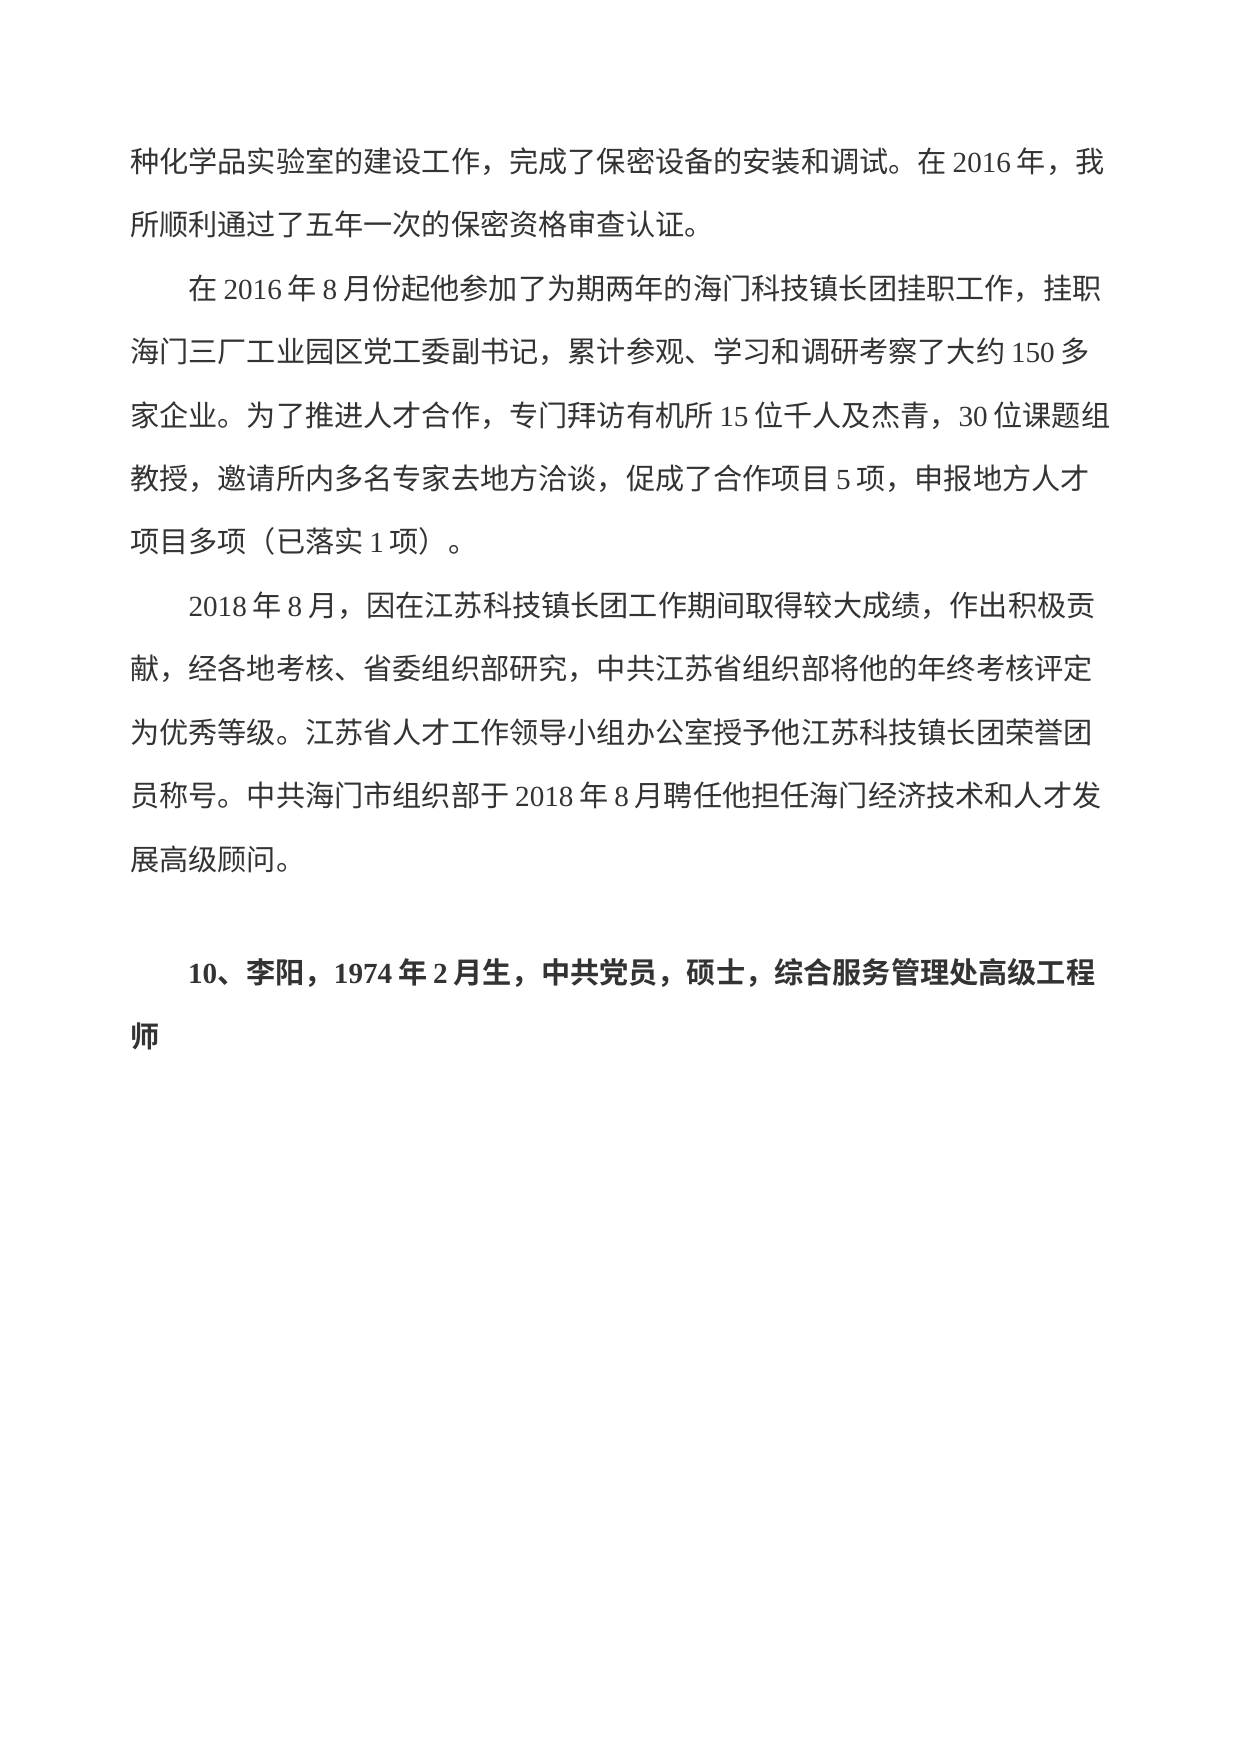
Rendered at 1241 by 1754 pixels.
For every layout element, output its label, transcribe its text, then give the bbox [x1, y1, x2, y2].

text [130, 138, 1110, 244]
text 在2016年8月份起他参加了为期两年的海门科技镇长团挂职工作，挂职海门三厂工业园区党工委副书记，累计参观、学习和调研考察了大约150多家企业。为了推进人才合作，专门拜访有机所15位千人及杰青，30位课题组教授，邀请所内多名专家去地方洽谈，促成了合作项目5项，申报地方人才项目多项（已落实1项）。 [130, 265, 1110, 561]
text 2018年8月，因在江苏科技镇长团工作期间取得较大成绩，作出积极贡献，经各地考核、省委组织部研究，中共江苏省组织部将他的年终考核评定为优秀等级。江苏省人才工作领导小组办公室授予他江苏科技镇长团荣誉团员称号。中共海门市组织部于2018年8月聘任他担任海门经济技术和人才发展高级顾问。 [130, 582, 1110, 878]
text 10、李阳，1974年2月生，中共党员，硕士，综合服务管理处高级工程师 [130, 950, 1110, 1056]
